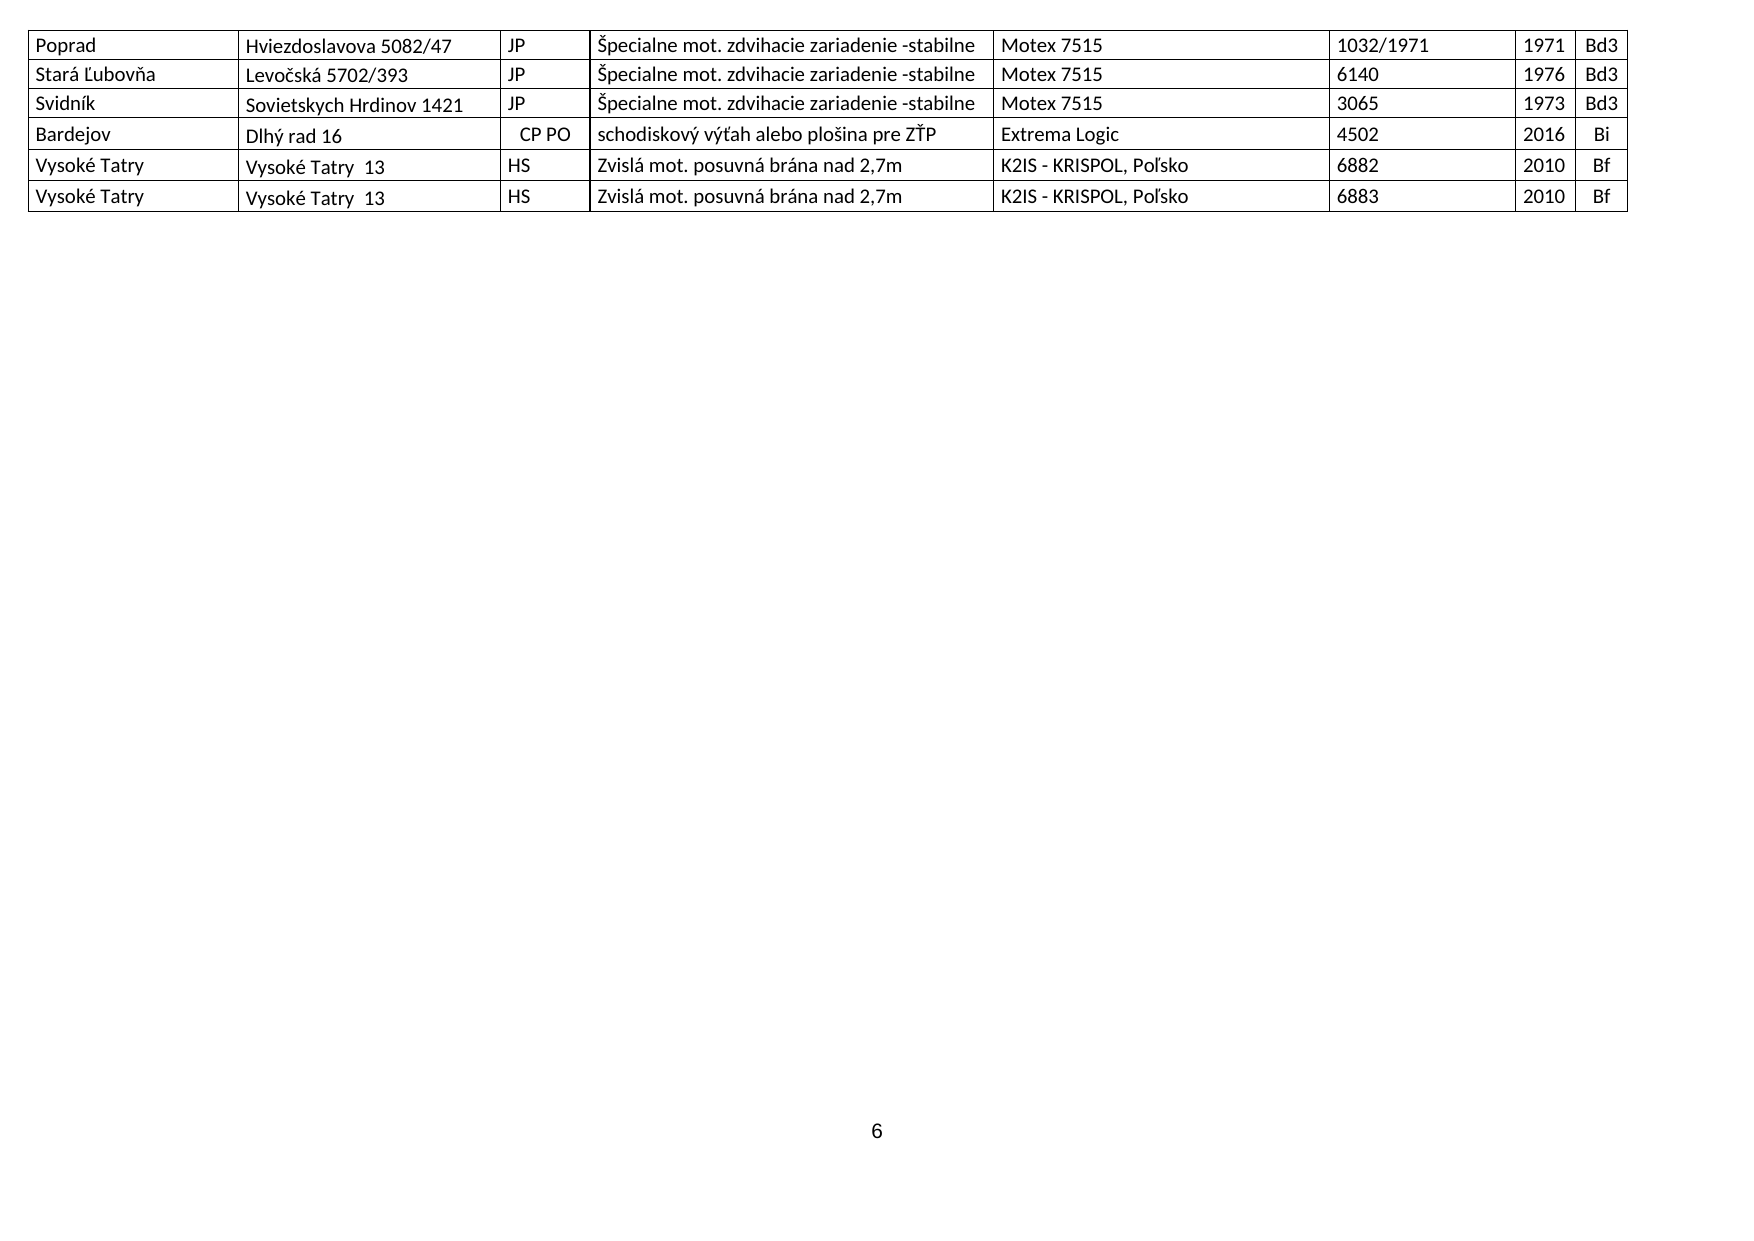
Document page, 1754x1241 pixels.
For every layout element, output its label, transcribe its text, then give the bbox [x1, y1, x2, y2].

table_cell Levočská 5702/393 [239, 60, 500, 88]
table_cell Dlhý rad 16 [239, 118, 500, 148]
table_cell Vysoké Tatry 13 [239, 150, 500, 180]
table_cell 2010 [1516, 181, 1575, 211]
table_cell Bf [1576, 181, 1627, 211]
table_cell Zvislá mot. posuvná brána nad 2,7m [591, 181, 993, 211]
table_cell Špecialne mot. zdvihacie zariadenie -stabilne [591, 60, 993, 88]
table_cell HS [501, 181, 589, 211]
table_cell 3065 [1330, 89, 1515, 117]
table_cell Sovietskych Hrdinov 1421 [239, 89, 500, 117]
table_cell Vysoké Tatry [29, 181, 238, 211]
table_cell Motex 7515 [994, 89, 1329, 117]
table_cell 1973 [1516, 89, 1575, 117]
table_cell Bardejov [29, 118, 238, 148]
table_cell Bi [1576, 118, 1627, 148]
table_cell Bd3 [1576, 89, 1627, 117]
table_cell Svidník [29, 89, 238, 117]
table_cell Špecialne mot. zdvihacie zariadenie -stabilne [591, 89, 993, 117]
table_cell 6882 [1330, 150, 1515, 180]
table_cell Bd3 [1576, 60, 1627, 88]
table_cell K2IS - KRISPOL, Poľsko [994, 181, 1329, 211]
table_cell JP [501, 60, 589, 88]
table_cell 2010 [1516, 150, 1575, 180]
table_cell Špecialne mot. zdvihacie zariadenie -stabilne [591, 31, 993, 58]
table_cell Hviezdoslavova 5082/47 [239, 31, 500, 58]
table_cell Extrema Logic [994, 118, 1329, 148]
table_cell 1976 [1516, 60, 1575, 88]
table_cell 6140 [1330, 60, 1515, 88]
table_cell JP [501, 89, 589, 117]
table_cell K2IS - KRISPOL, Poľsko [994, 150, 1329, 180]
table_cell Poprad [29, 31, 238, 58]
table_cell 1971 [1516, 31, 1575, 58]
table_cell JP [501, 31, 589, 58]
table_cell Vysoké Tatry 13 [239, 181, 500, 211]
table_cell Bd3 [1576, 31, 1627, 58]
table_cell 1032/1971 [1330, 31, 1515, 58]
table_cell Motex 7515 [994, 60, 1329, 88]
table_cell Stará Ľubovňa [29, 60, 238, 88]
table_cell HS [501, 150, 589, 180]
table_cell CP PO [501, 118, 589, 148]
table_cell 2016 [1516, 118, 1575, 148]
table_cell schodiskový výťah alebo plošina pre ZŤP [591, 118, 993, 148]
table_cell Motex 7515 [994, 31, 1329, 58]
table_cell Bf [1576, 150, 1627, 180]
table_cell 6883 [1330, 181, 1515, 211]
table_cell Zvislá mot. posuvná brána nad 2,7m [591, 150, 993, 180]
table_cell Vysoké Tatry [29, 150, 238, 180]
table_cell 4502 [1330, 118, 1515, 148]
